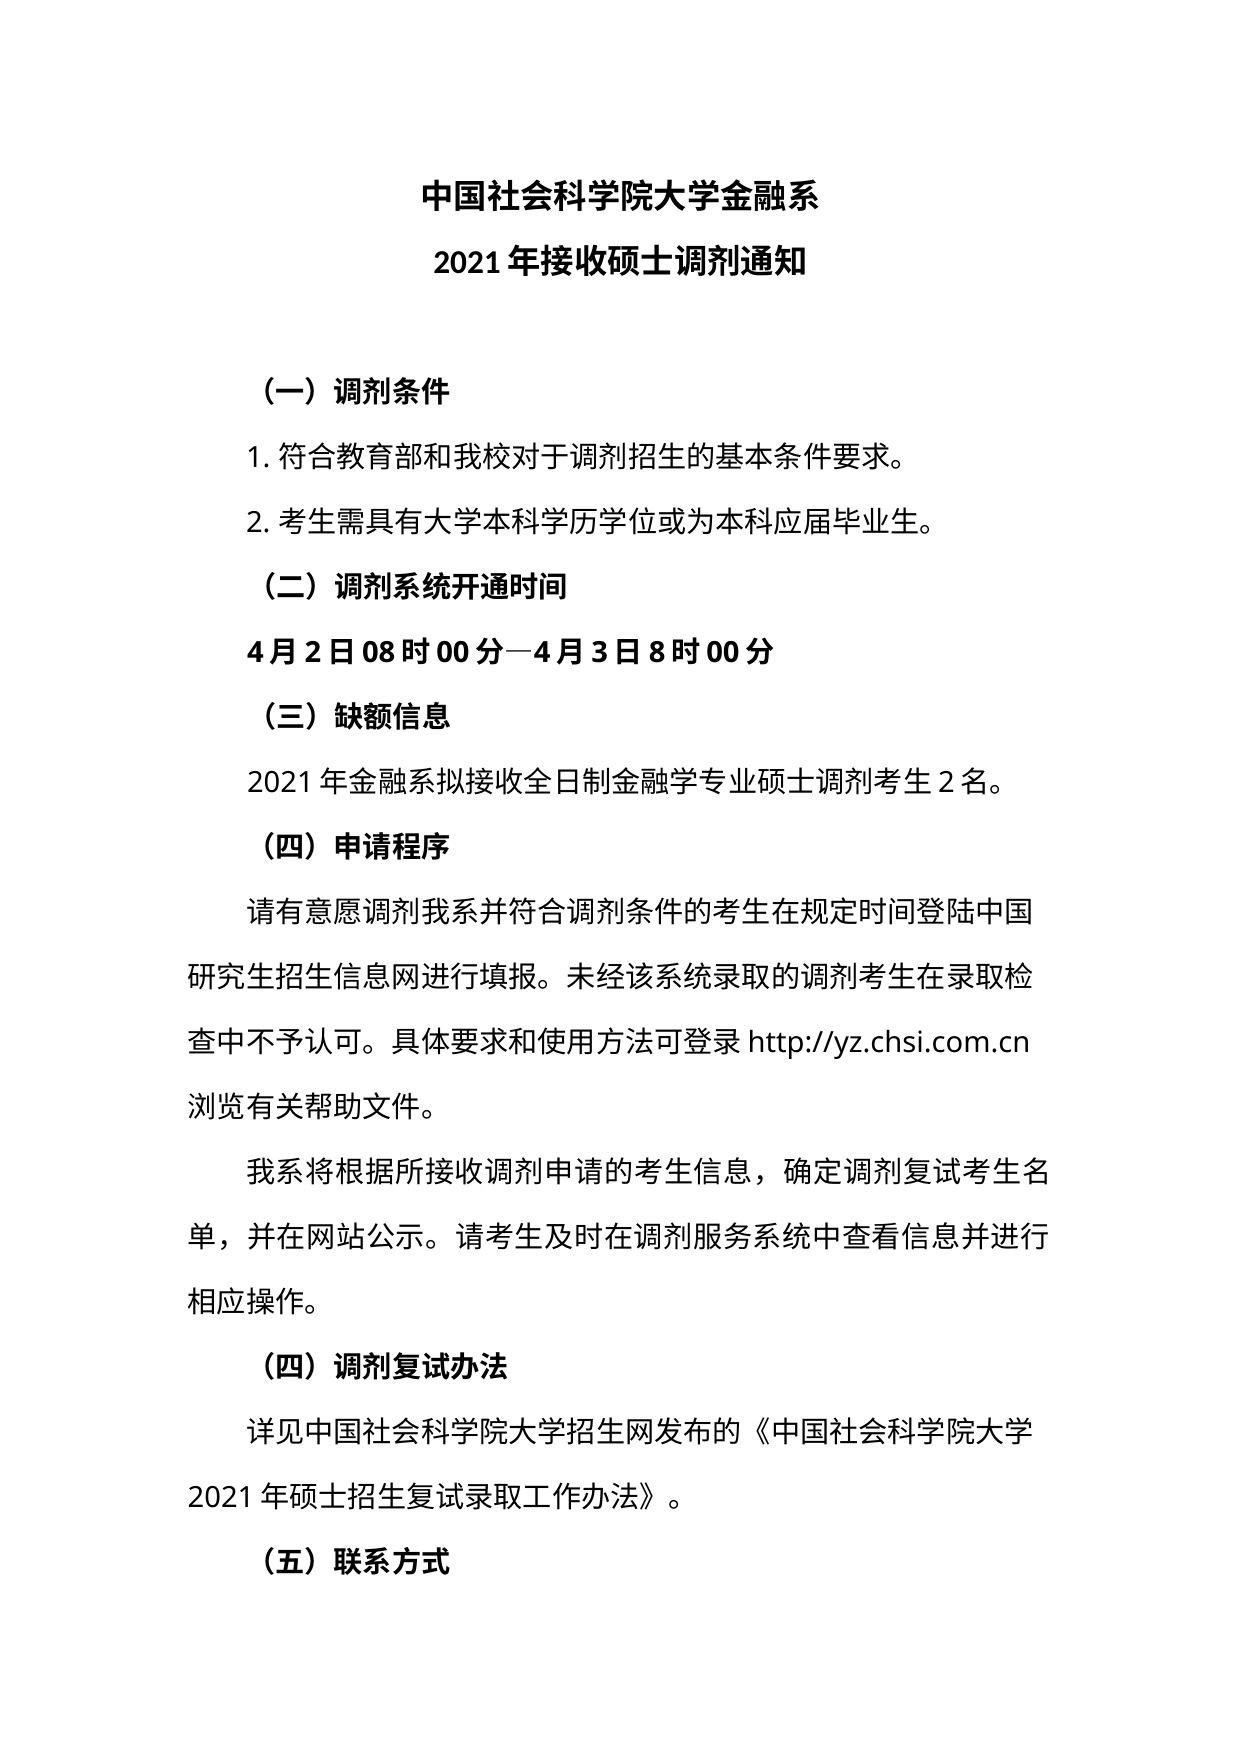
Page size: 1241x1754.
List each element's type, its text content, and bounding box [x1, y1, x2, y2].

text （四）调剂复试办法 [187, 1332, 1053, 1397]
text 1. 符合教育部和我校对于调剂招生的基本条件要求。 [187, 422, 1053, 487]
text 我系将根据所接收调剂申请的考生信息，确定调剂复试考生名单，并在网站公示。请考生及时在调剂服务系统中查看信息并进行相应操作。 [187, 1137, 1053, 1332]
text （五）联系方式 [187, 1527, 1053, 1592]
text （三）缺额信息 [187, 682, 1053, 747]
text 中国社会科学院大学金融系 [187, 162, 1053, 227]
text 4月2日08时00分—4月3日8时00分 [187, 617, 1053, 682]
text 2. 考生需具有大学本科学历学位或为本科应届毕业生。 [187, 487, 1053, 552]
text （二）调剂系统开通时间 [187, 552, 1053, 617]
text 2021年接收硕士调剂通知 [187, 227, 1053, 292]
text 请有意愿调剂我系并符合调剂条件的考生在规定时间登陆中国研究生招生信息网进行填报。未经该系统录取的调剂考生在录取检查中不予认可。具体要求和使用方法可登录http://yz.chsi.com.cn浏览有关帮助文件。 [187, 877, 1053, 1137]
text 详见中国社会科学院大学招生网发布的《中国社会科学院大学2021年硕士招生复试录取工作办法》。 [187, 1397, 1053, 1527]
text （四）申请程序 [187, 812, 1053, 877]
text 2021年金融系拟接收全日制金融学专业硕士调剂考生2名。 [187, 747, 1053, 812]
text （一）调剂条件 [187, 357, 1053, 422]
